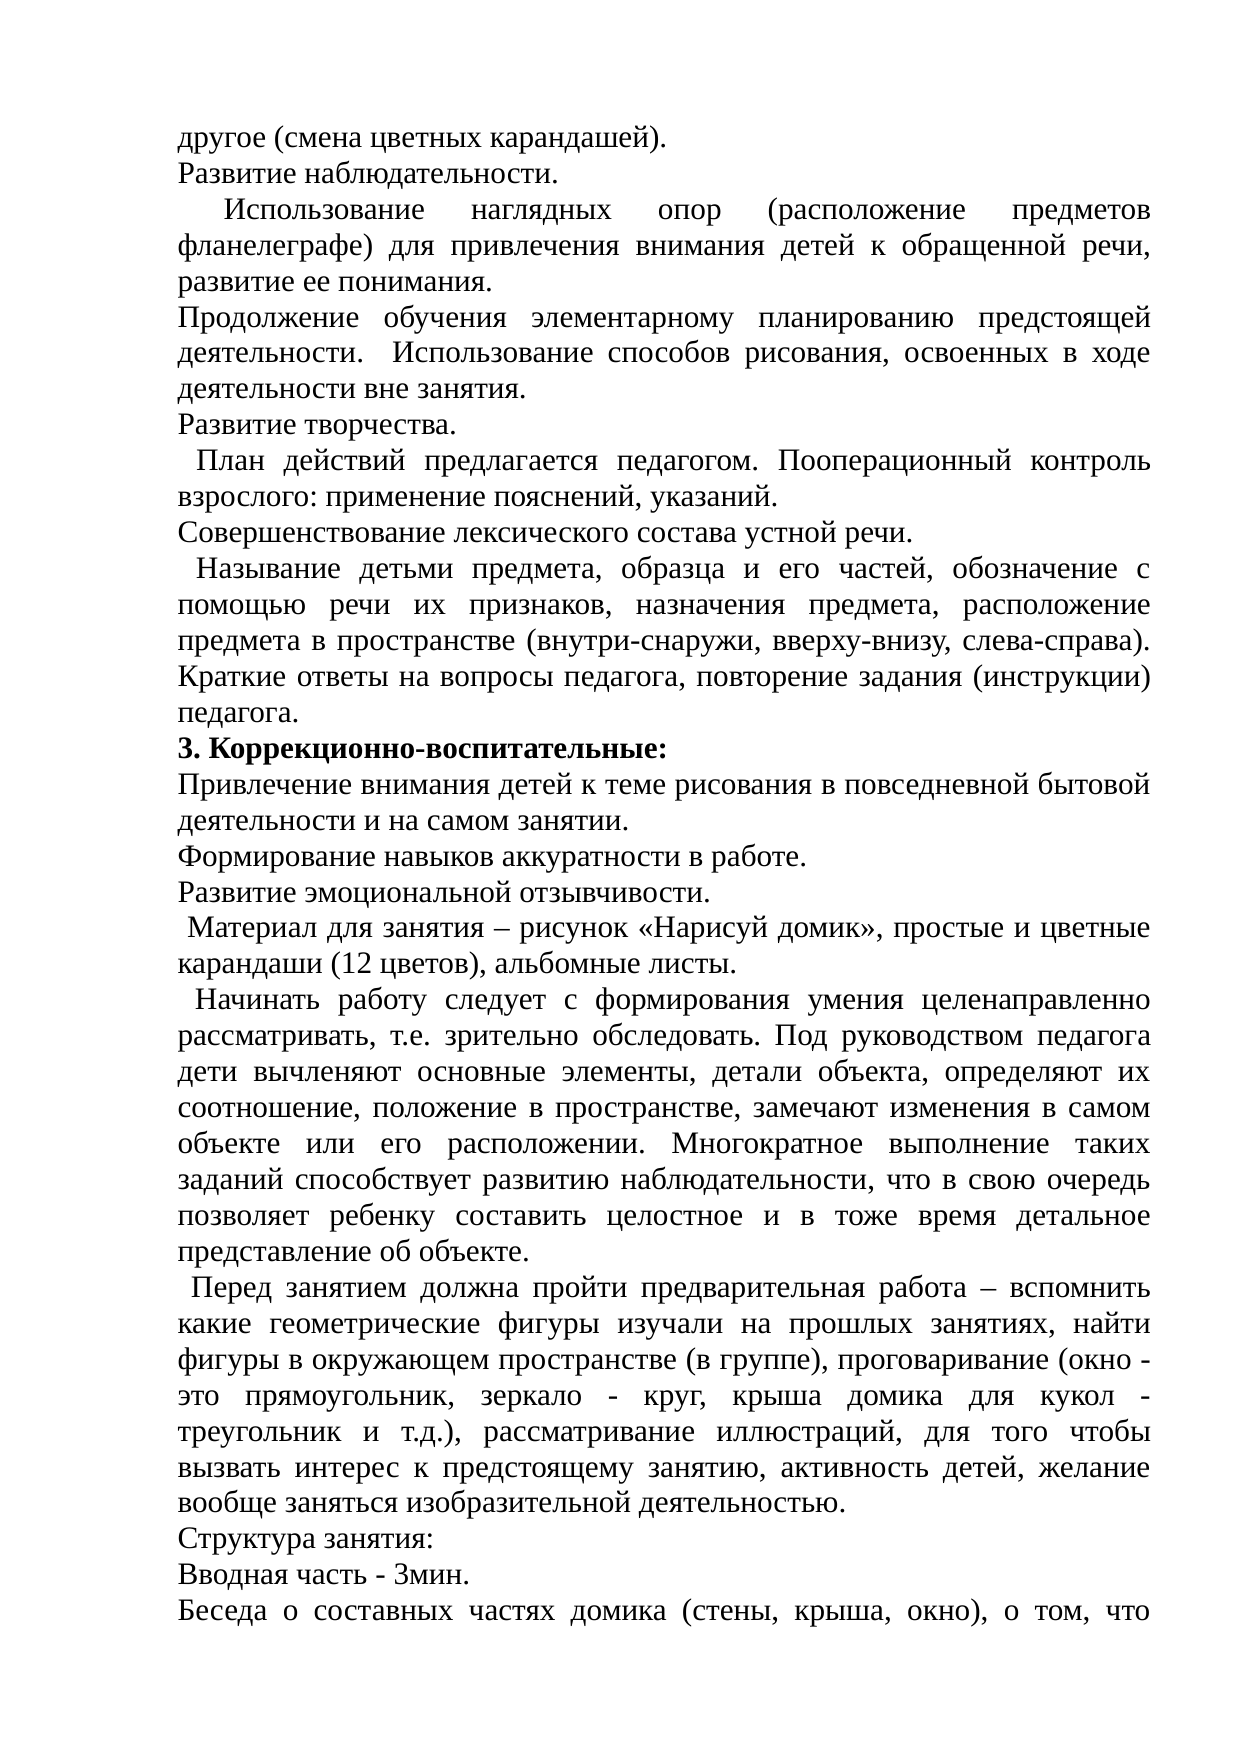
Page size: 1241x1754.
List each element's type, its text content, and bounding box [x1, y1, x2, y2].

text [177, 118, 1152, 154]
text Начинать работу следует с формирования умения целенаправленно рассматривать, т.е. зрительно обследовать. Под руководством педагога дети вычленяют основные элементы, детали объекта, определяют их соотношение, положение в пространстве, замечают изменения в самом объекте или его расположении. Многократное выполнение таких заданий способствует развитию наблюдательности, что в свою очередь позволяет ребенку составить целостное и в тоже время детальное представление об объекте. [177, 981, 1152, 1268]
text Использование наглядных опор (расположение предметов фланелеграфе) для привлечения внимания детей к обращенной речи, развитие ее понимания. [177, 190, 1152, 298]
text Перед занятием должна пройти предварительная работа – вспомнить какие геометрические фигуры изучали на прошлых занятиях, найти фигуры в окружающем пространстве (в группе), проговаривание (окно - это прямоугольник, зеркало - круг, крыша домика для кукол - треугольник и т.д.), рассматривание иллюстраций, для того чтобы вызвать интерес к предстоящему занятию, активность детей, желание вообще заняться изобразительной деятельностью. [177, 1268, 1152, 1520]
text План действий предлагается педагогом. Пооперационный контроль взрослого: применение пояснений, указаний. [177, 442, 1152, 513]
text Материал для занятия – рисунок «Нарисуй домик», простые и цветные карандаши (12 цветов), альбомные листы. [177, 909, 1152, 981]
text Называние детьми предмета, образца и его частей, обозначение с помощью речи их признаков, назначения предмета, расположение предмета в пространстве (внутри-снаружи, вверху-внизу, слева-справа). Краткие ответы на вопросы педагога, повторение задания (инструкции) педагога. [177, 549, 1152, 729]
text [177, 1592, 1152, 1627]
text Привлечение внимания детей к теме рисования в повседневной бытовой деятельности и на самом занятии. [177, 765, 1152, 837]
text Структура занятия: [177, 1520, 1152, 1556]
text Развитие творчества. [177, 406, 1152, 442]
text Развитие эмоциональной отзывчивости. [177, 873, 1152, 909]
text Формирование навыков аккуратности в работе. [177, 837, 1152, 873]
text Вводная часть - 3мин. [177, 1556, 1152, 1592]
text 3. Коррекционно-воспитательные: [177, 729, 1152, 765]
text Совершенствование лексического состава устной речи. [177, 513, 1152, 549]
text Развитие наблюдательности. [177, 154, 1152, 190]
text Продолжение обучения элементарному планированию предстоящей деятельности. Использование способов рисования, освоенных в ходе деятельности вне занятия. [177, 298, 1152, 406]
